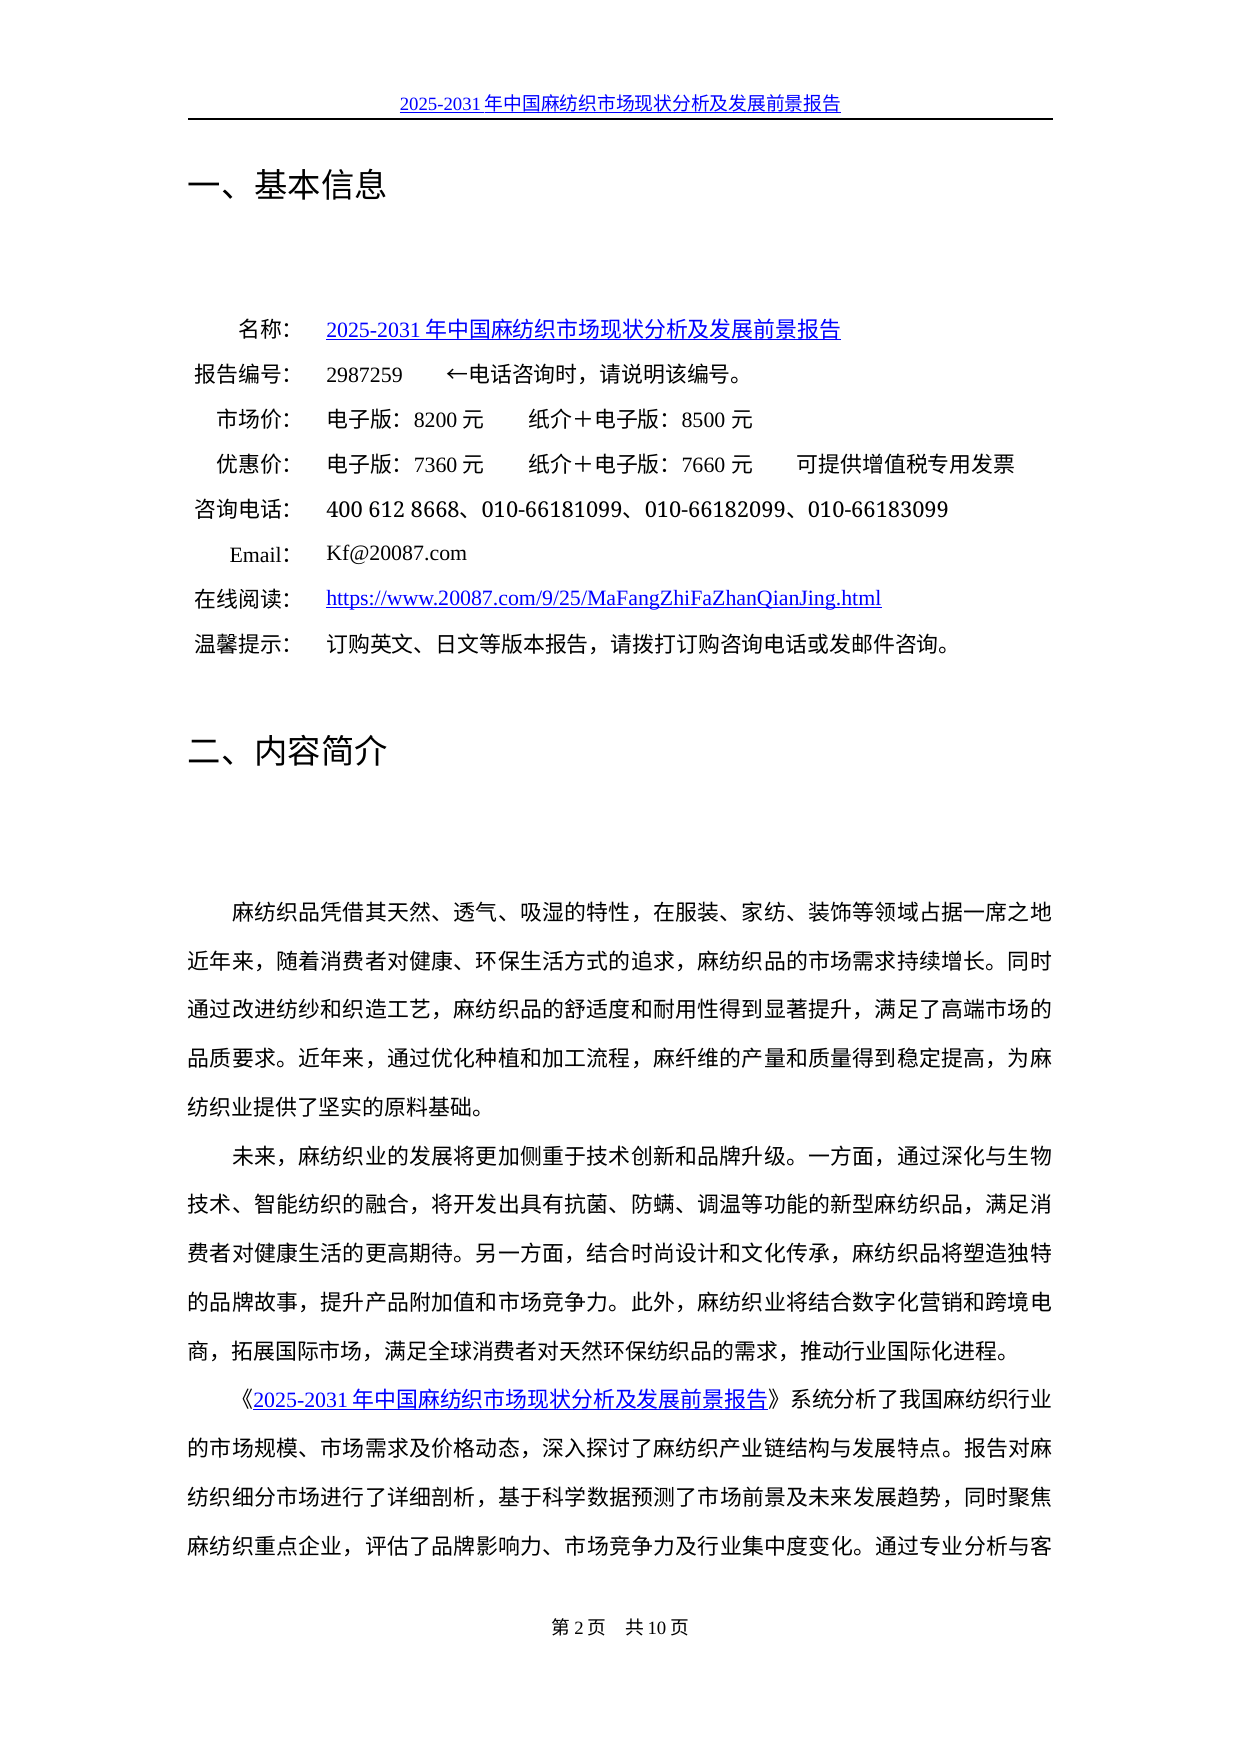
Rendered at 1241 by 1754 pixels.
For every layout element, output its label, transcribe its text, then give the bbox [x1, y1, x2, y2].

table_cell 2987259 ←电话咨询时，请说明该编号。 [315, 357, 1073, 402]
table_cell 市场价： [167, 402, 315, 447]
table_cell 订购英文、日文等版本报告，请拨打订购咨询电话或发邮件咨询。 [315, 627, 1073, 672]
table_cell Kf@20087.com [315, 537, 1073, 582]
table_header 2025-2031年中国麻纺织市场现状分析及发展前景报告 [315, 312, 1073, 357]
table_cell 报告编号： [167, 357, 315, 402]
table_cell [315, 582, 1073, 627]
title 一、基本信息 [187, 150, 1053, 215]
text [187, 894, 1053, 1561]
table_cell 在线阅读： [167, 582, 315, 627]
table_cell 电子版：8200 元 纸介＋电子版：8500 元 [315, 402, 1073, 447]
table_cell 电子版：7360 元 纸介＋电子版：7660 元 可提供增值税专用发票 [315, 447, 1073, 492]
table_cell Email： [167, 537, 315, 582]
title 二、内容简介 [187, 717, 1053, 782]
table_header 名称： [167, 312, 315, 357]
table_cell 400 612 8668、010-66181099、010-66182099、010-66183099 [315, 492, 1073, 537]
table_cell 咨询电话： [167, 492, 315, 537]
table_cell 优惠价： [167, 447, 315, 492]
table_cell 温馨提示： [167, 627, 315, 672]
